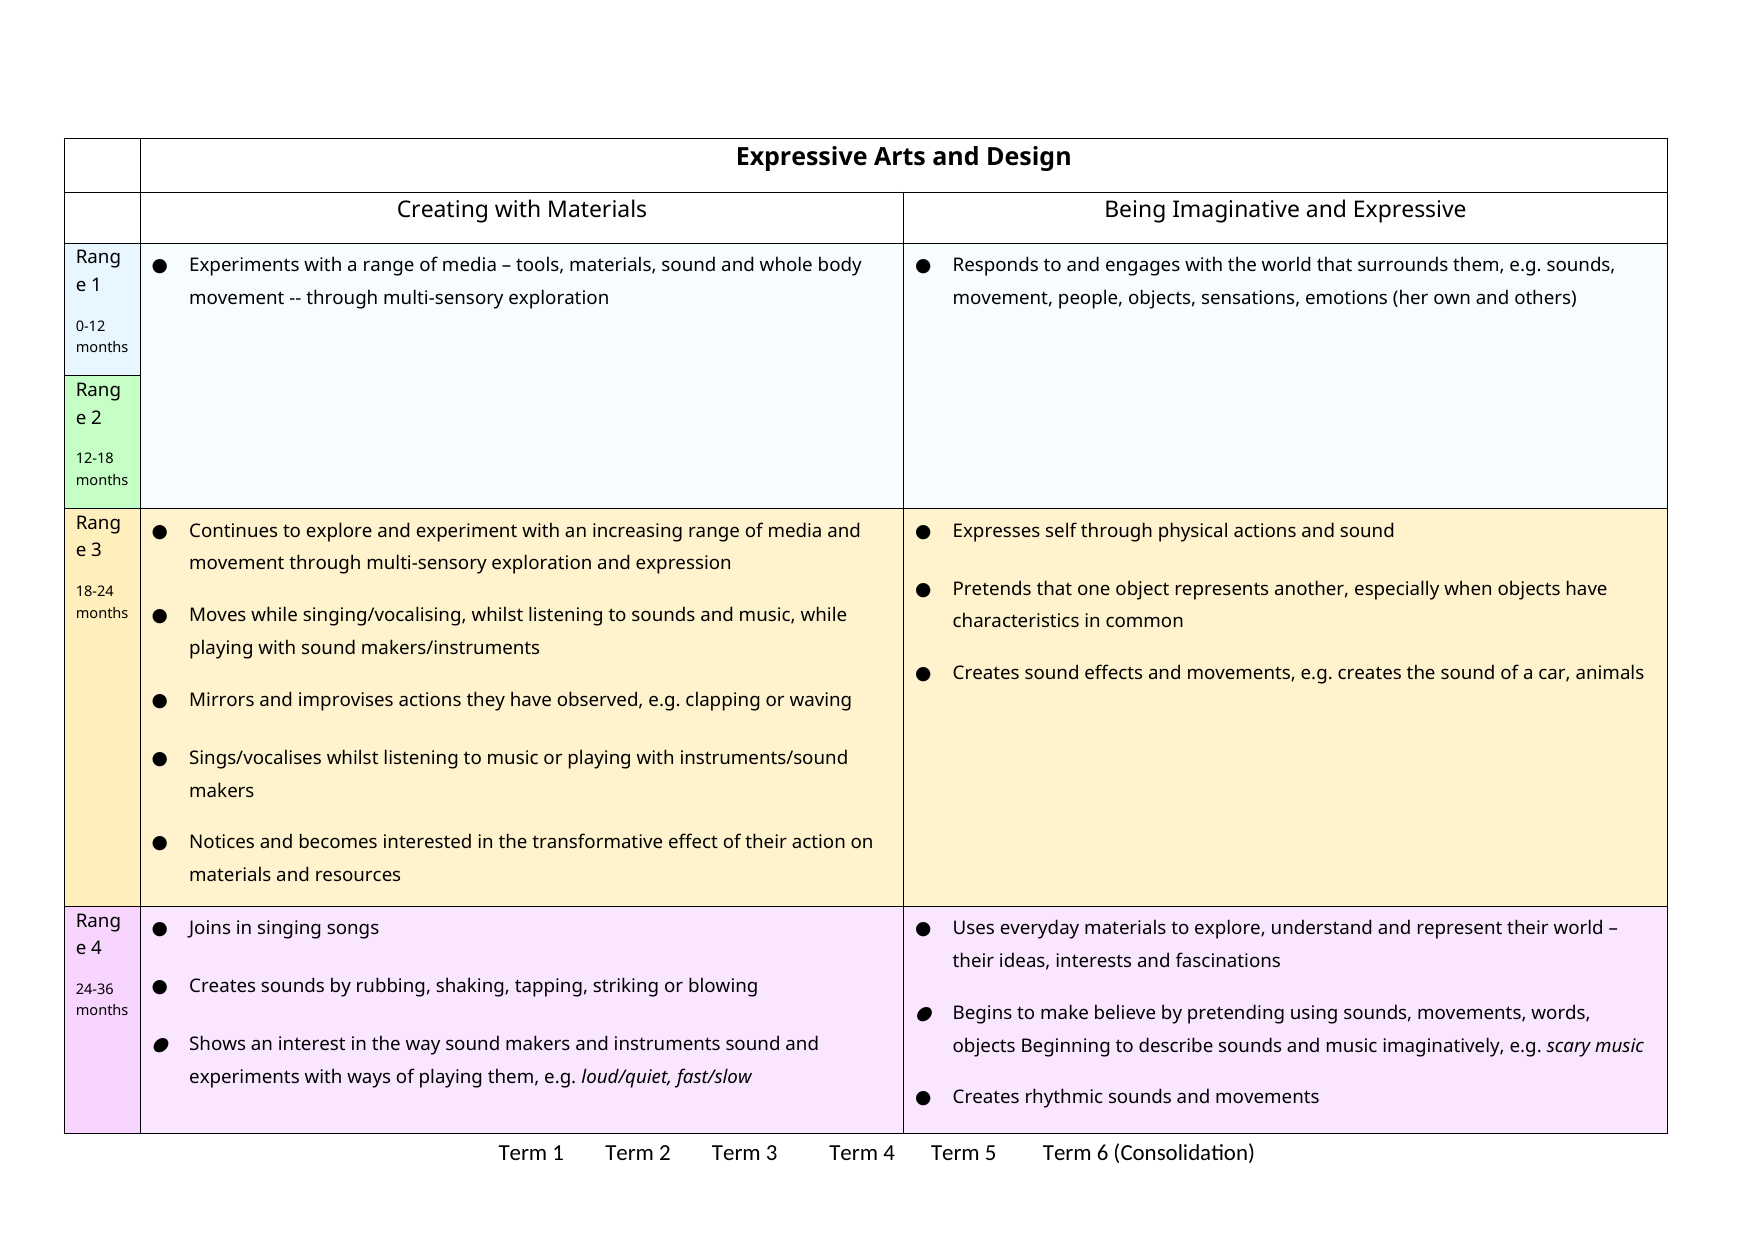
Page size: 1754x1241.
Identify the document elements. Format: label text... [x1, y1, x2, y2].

table_cell [65, 193, 140, 243]
table_cell Range 1 0-12 months [65, 244, 140, 375]
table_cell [904, 907, 1667, 1133]
table_cell Expresses self through physical actions and sound Pretends that one object represents another, especially when objects have characteristics in common Creates sound effects and movements, e.g. creates the sound of a car, animals [904, 509, 1667, 906]
table_cell Range 2 12-18 months [65, 376, 140, 508]
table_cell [65, 907, 140, 1133]
table_cell Range 3 18-24 months [65, 509, 140, 906]
table_cell Continues to explore and experiment with an increasing range of media and movement through multi-sensory exploration and expression Moves while singing/vocalising, whilst listening to sounds and music, while playing with sound makers/instruments Mirrors and improvises actions they have observed, e.g. clapping or waving Sings/vocalises whilst listening to music or playing with instruments/sound makers Notices and becomes interested in the transformative effect of their action on materials and resources [141, 509, 903, 906]
table_cell Creating with Materials [141, 193, 903, 243]
table_cell Experiments with a range of media – tools, materials, sound and whole body movement -- through multi-sensory exploration [141, 244, 903, 508]
table_header [65, 139, 140, 192]
table_cell Being Imaginative and Expressive [904, 193, 1667, 243]
table_cell Responds to and engages with the world that surrounds them, e.g. sounds, movement, people, objects, sensations, emotions (her own and others) [904, 244, 1667, 508]
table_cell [141, 907, 903, 1133]
table_header Expressive Arts and Design [141, 139, 1667, 192]
